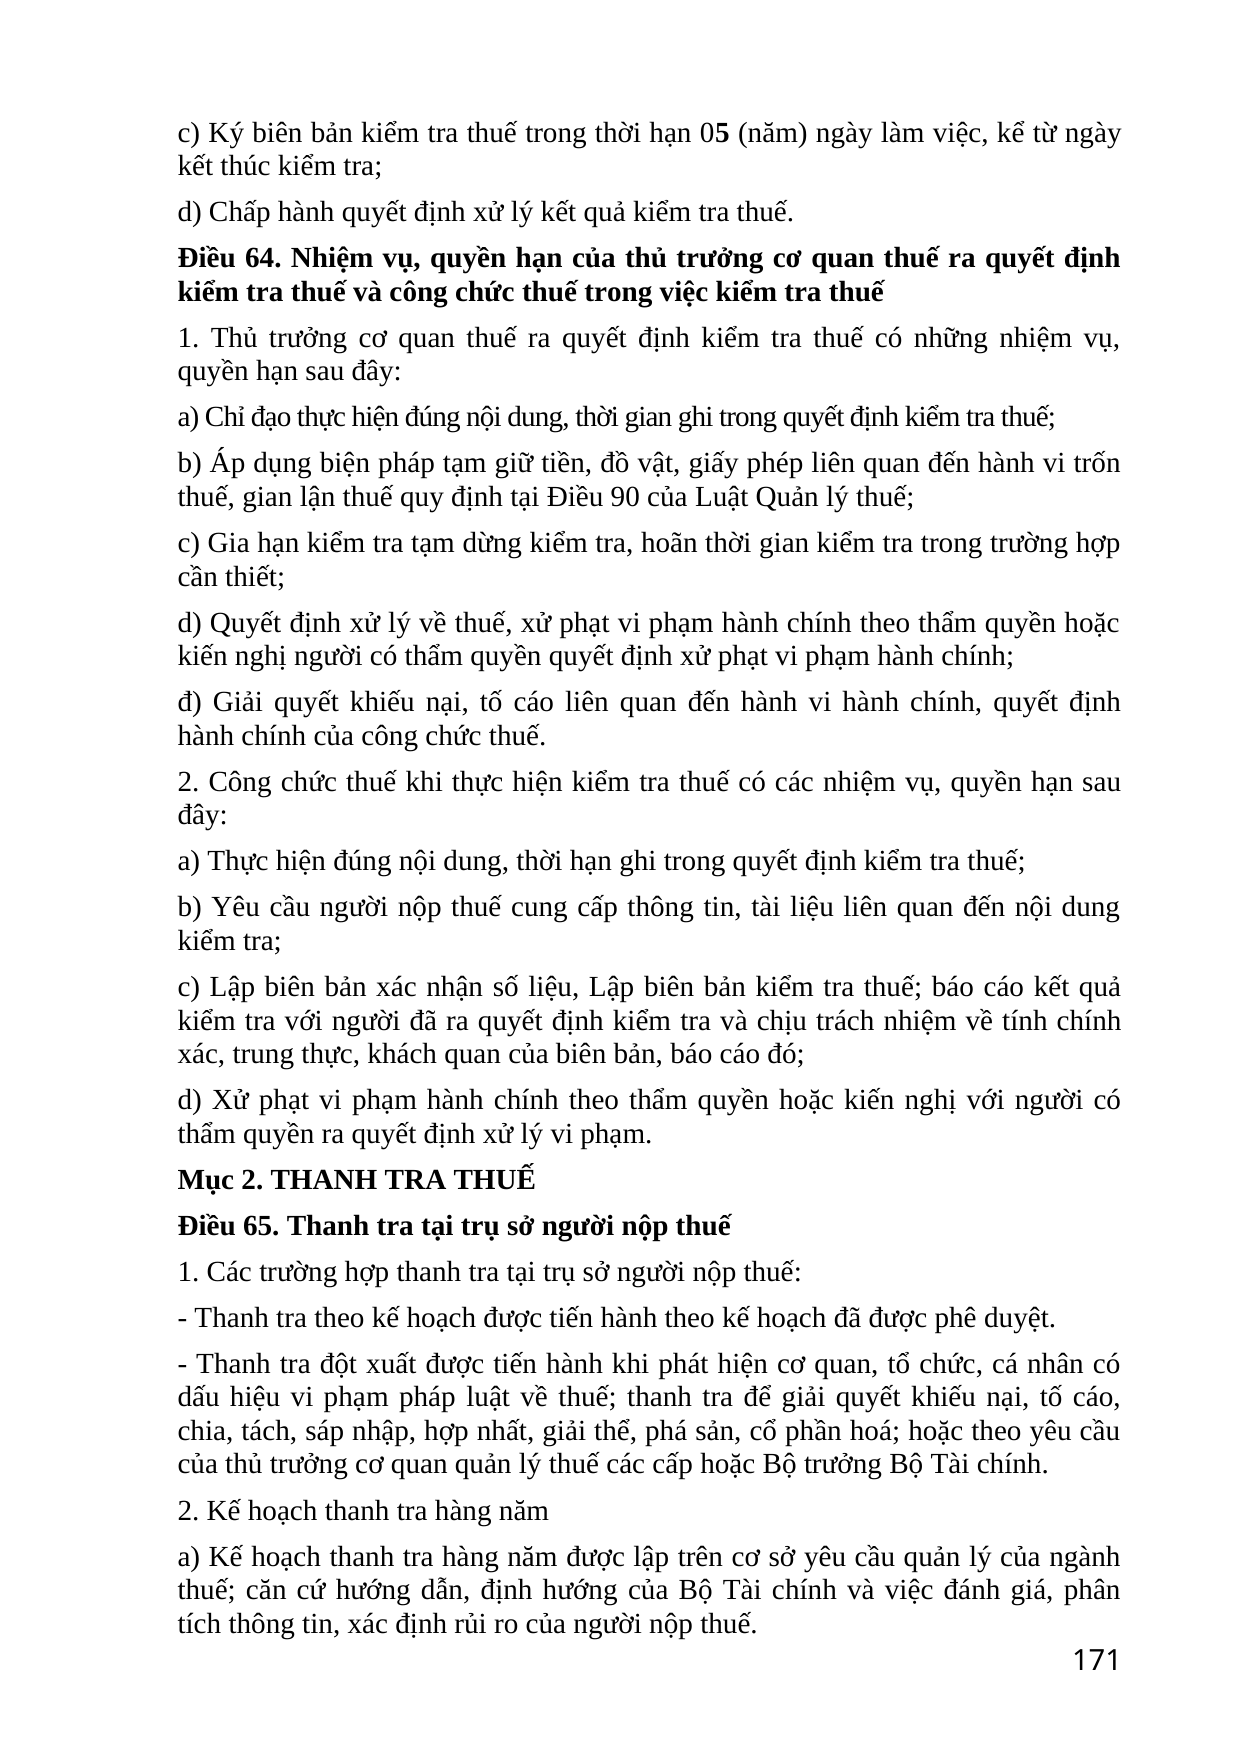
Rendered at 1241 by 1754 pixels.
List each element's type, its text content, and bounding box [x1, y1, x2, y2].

text b) Áp dụng biện pháp tạm giữ tiền, đồ vật, giấy phép liên quan đến hành vi trốn thuế, gian lận thuế quy định tại Điều 90 của Luật Quản lý thuế; [177, 446, 1122, 513]
text - Thanh tra theo kế hoạch được tiến hành theo kế hoạch đã được phê duyệt. [177, 1300, 1122, 1333]
text 2. Công chức thuế khi thực hiện kiểm tra thuế có các nhiệm vụ, quyền hạn sau đây: [177, 764, 1122, 831]
text 1. Thủ trưởng cơ quan thuế ra quyết định kiểm tra thuế có những nhiệm vụ, quyền hạn sau đây: [177, 320, 1122, 387]
text d) Quyết định xử lý về thuế, xử phạt vi phạm hành chính theo thẩm quyền hoặc kiến nghị người có thẩm quyền quyết định xử phạt vi phạm hành chính; [177, 605, 1122, 672]
text 1. Các trường hợp thanh tra tại trụ sở người nộp thuế: [177, 1254, 1122, 1287]
text a) Chỉ đạo thực hiện đúng nội dung, thời gian ghi trong quyết định kiểm tra thuế; [177, 399, 1122, 433]
text đ) Giải quyết khiếu nại, tố cáo liên quan đến hành vi hành chính, quyết định hành chính của công chức thuế. [177, 684, 1122, 751]
text d) Chấp hành quyết định xử lý kết quả kiểm tra thuế. [177, 194, 1122, 228]
text c) Ký biên bản kiểm tra thuế trong thời hạn 05 (năm) ngày làm việc, kể từ ngày kết thúc kiểm tra; [177, 115, 1122, 182]
text Điều 65. Thanh tra tại trụ sở người nộp thuế [177, 1208, 1122, 1241]
text a) Thực hiện đúng nội dung, thời hạn ghi trong quyết định kiểm tra thuế; [177, 843, 1122, 877]
text b) Yêu cầu người nộp thuế cung cấp thông tin, tài liệu liên quan đến nội dung kiểm tra; [177, 889, 1122, 957]
text Điều 64. Nhiệm vụ, quyền hạn của thủ trưởng cơ quan thuế ra quyết định kiểm tra thuế và công chức thuế trong việc kiểm tra thuế [177, 240, 1122, 307]
text c) Lập biên bản xác nhận số liệu, Lập biên bản kiểm tra thuế; báo cáo kết quả kiểm tra với người đã ra quyết định kiểm tra và chịu trách nhiệm về tính chính xác, trung thực, khách quan của biên bản, báo cáo đó; [177, 969, 1122, 1070]
text Mục 2. THANH TRA THUẾ [177, 1162, 1122, 1195]
text - Thanh tra đột xuất được tiến hành khi phát hiện cơ quan, tổ chức, cá nhân có dấu hiệu vi phạm pháp luật về thuế; thanh tra để giải quyết khiếu nại, tố cáo, chia, tách, sáp nhập, hợp nhất, giải thể, phá sản, cổ phần hoá; hoặc theo yêu cầu của thủ trưởng cơ quan quản lý thuế các cấp hoặc Bộ trưởng Bộ Tài chính. [177, 1346, 1122, 1480]
text c) Gia hạn kiểm tra tạm dừng kiểm tra, hoãn thời gian kiểm tra trong trường hợp cần thiết; [177, 525, 1122, 592]
text 2. Kế hoạch thanh tra hàng năm [177, 1493, 1122, 1526]
text a) Kế hoạch thanh tra hàng năm được lập trên cơ sở yêu cầu quản lý của ngành thuế; căn cứ hướng dẫn, định hướng của Bộ Tài chính và việc đánh giá, phân tích thông tin, xác định rủi ro của người nộp thuế. [177, 1539, 1122, 1639]
text d) Xử phạt vi phạm hành chính theo thẩm quyền hoặc kiến nghị với người có thẩm quyền ra quyết định xử lý vi phạm. [177, 1082, 1122, 1149]
